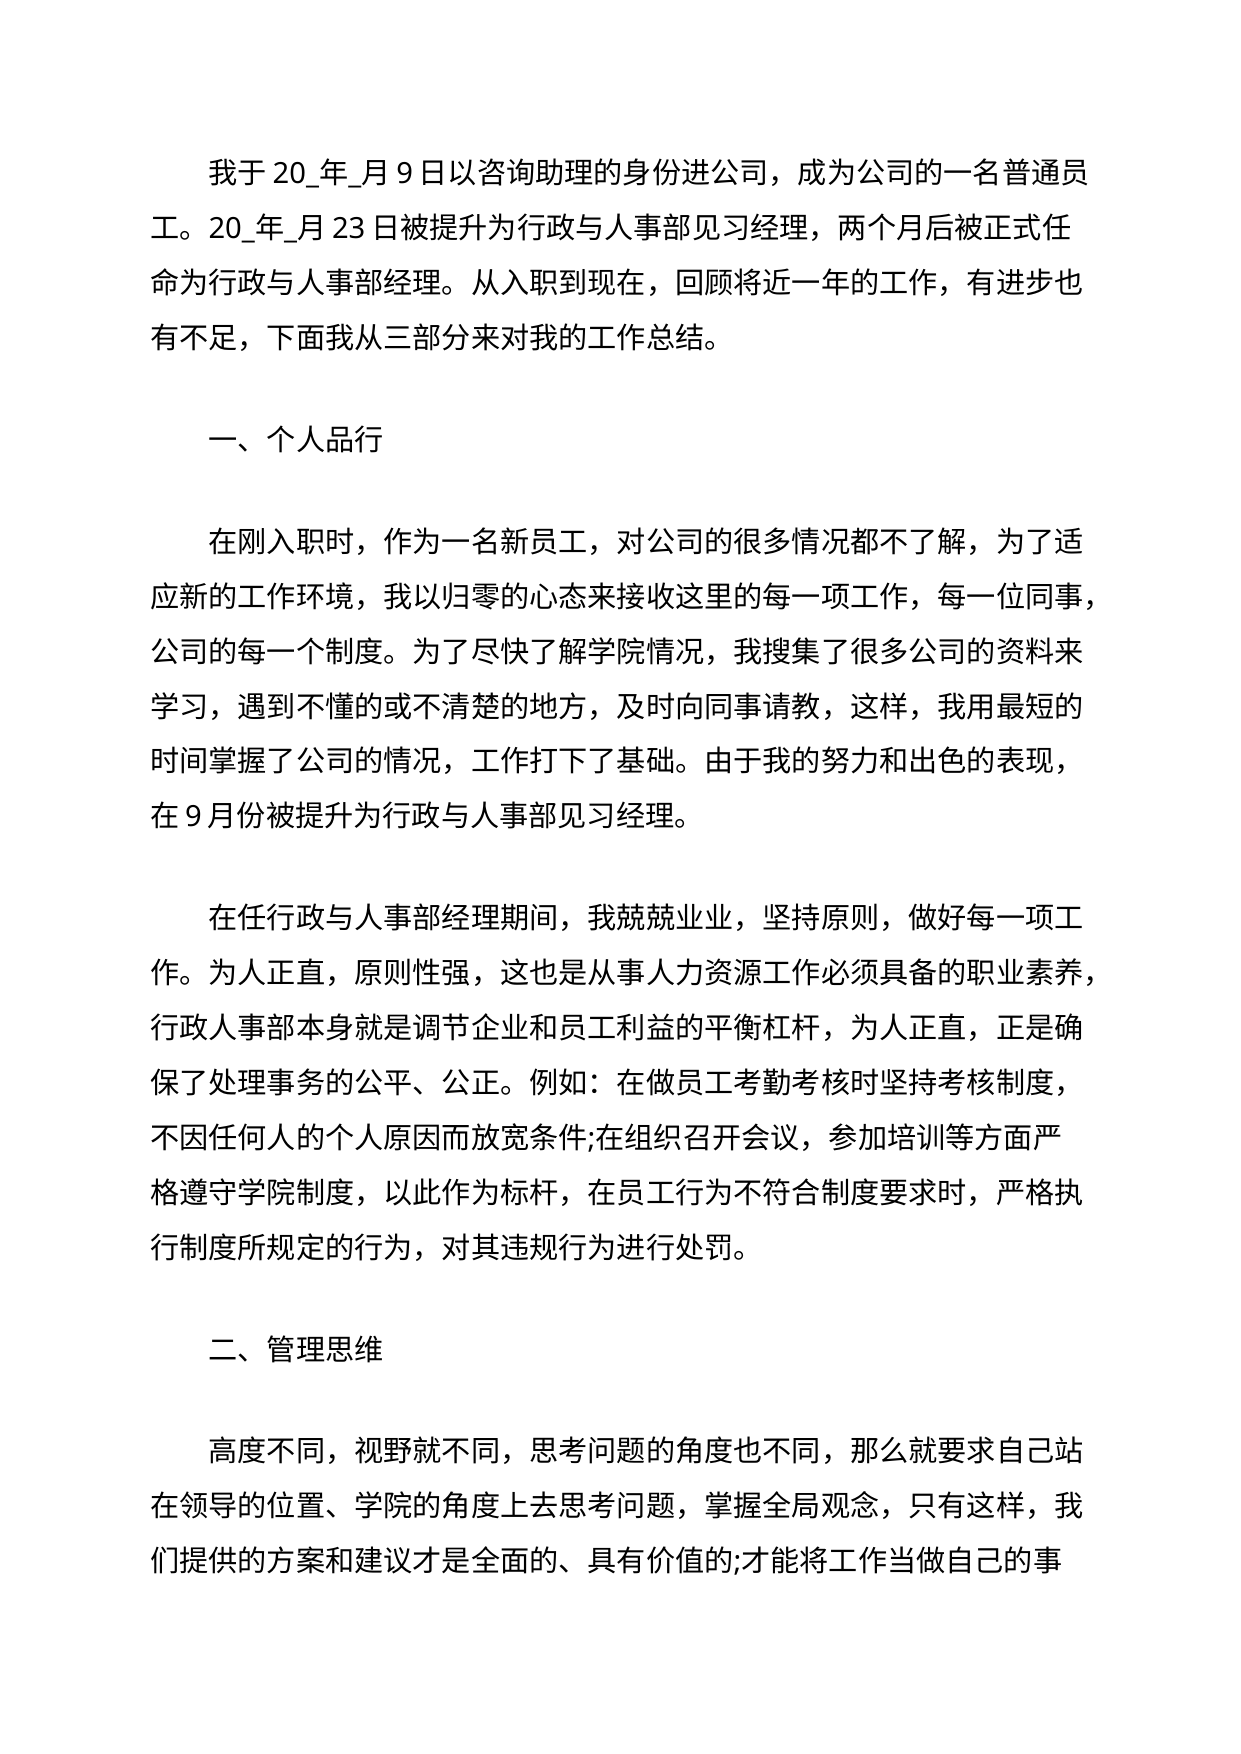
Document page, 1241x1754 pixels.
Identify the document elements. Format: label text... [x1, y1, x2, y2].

text 我于20_年_月9日以咨询助理的身份进公司，成为公司的一名普通员工。20_年_月23日被提升为行政与人事部见习经理，两个月后被正式任命为行政与人事部经理。从入职到现在，回顾将近一年的工作，有进步也有不足，下面我从三部分来对我的工作总结。 [150, 150, 1090, 357]
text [150, 1428, 1090, 1580]
text 二、管理思维 [150, 1326, 1090, 1368]
text 在刚入职时，作为一名新员工，对公司的很多情况都不了解，为了适应新的工作环境，我以归零的心态来接收这里的每一项工作，每一位同事，公司的每一个制度。为了尽快了解学院情况，我搜集了很多公司的资料来学习，遇到不懂的或不清楚的地方，及时向同事请教，这样，我用最短的时间掌握了公司的情况，工作打下了基础。由于我的努力和出色的表现，在9月份被提升为行政与人事部见习经理。 [150, 518, 1090, 835]
text 一、个人品行 [150, 417, 1090, 459]
text 在任行政与人事部经理期间，我兢兢业业，坚持原则，做好每一项工作。为人正直，原则性强，这也是从事人力资源工作必须具备的职业素养，行政人事部本身就是调节企业和员工利益的平衡杠杆，为人正直，正是确保了处理事务的公平、公正。例如：在做员工考勤考核时坚持考核制度，不因任何人的个人原因而放宽条件;在组织召开会议，参加培训等方面严格遵守学院制度，以此作为标杆，在员工行为不符合制度要求时，严格执行制度所规定的行为，对其违规行为进行处罚。 [150, 895, 1090, 1267]
